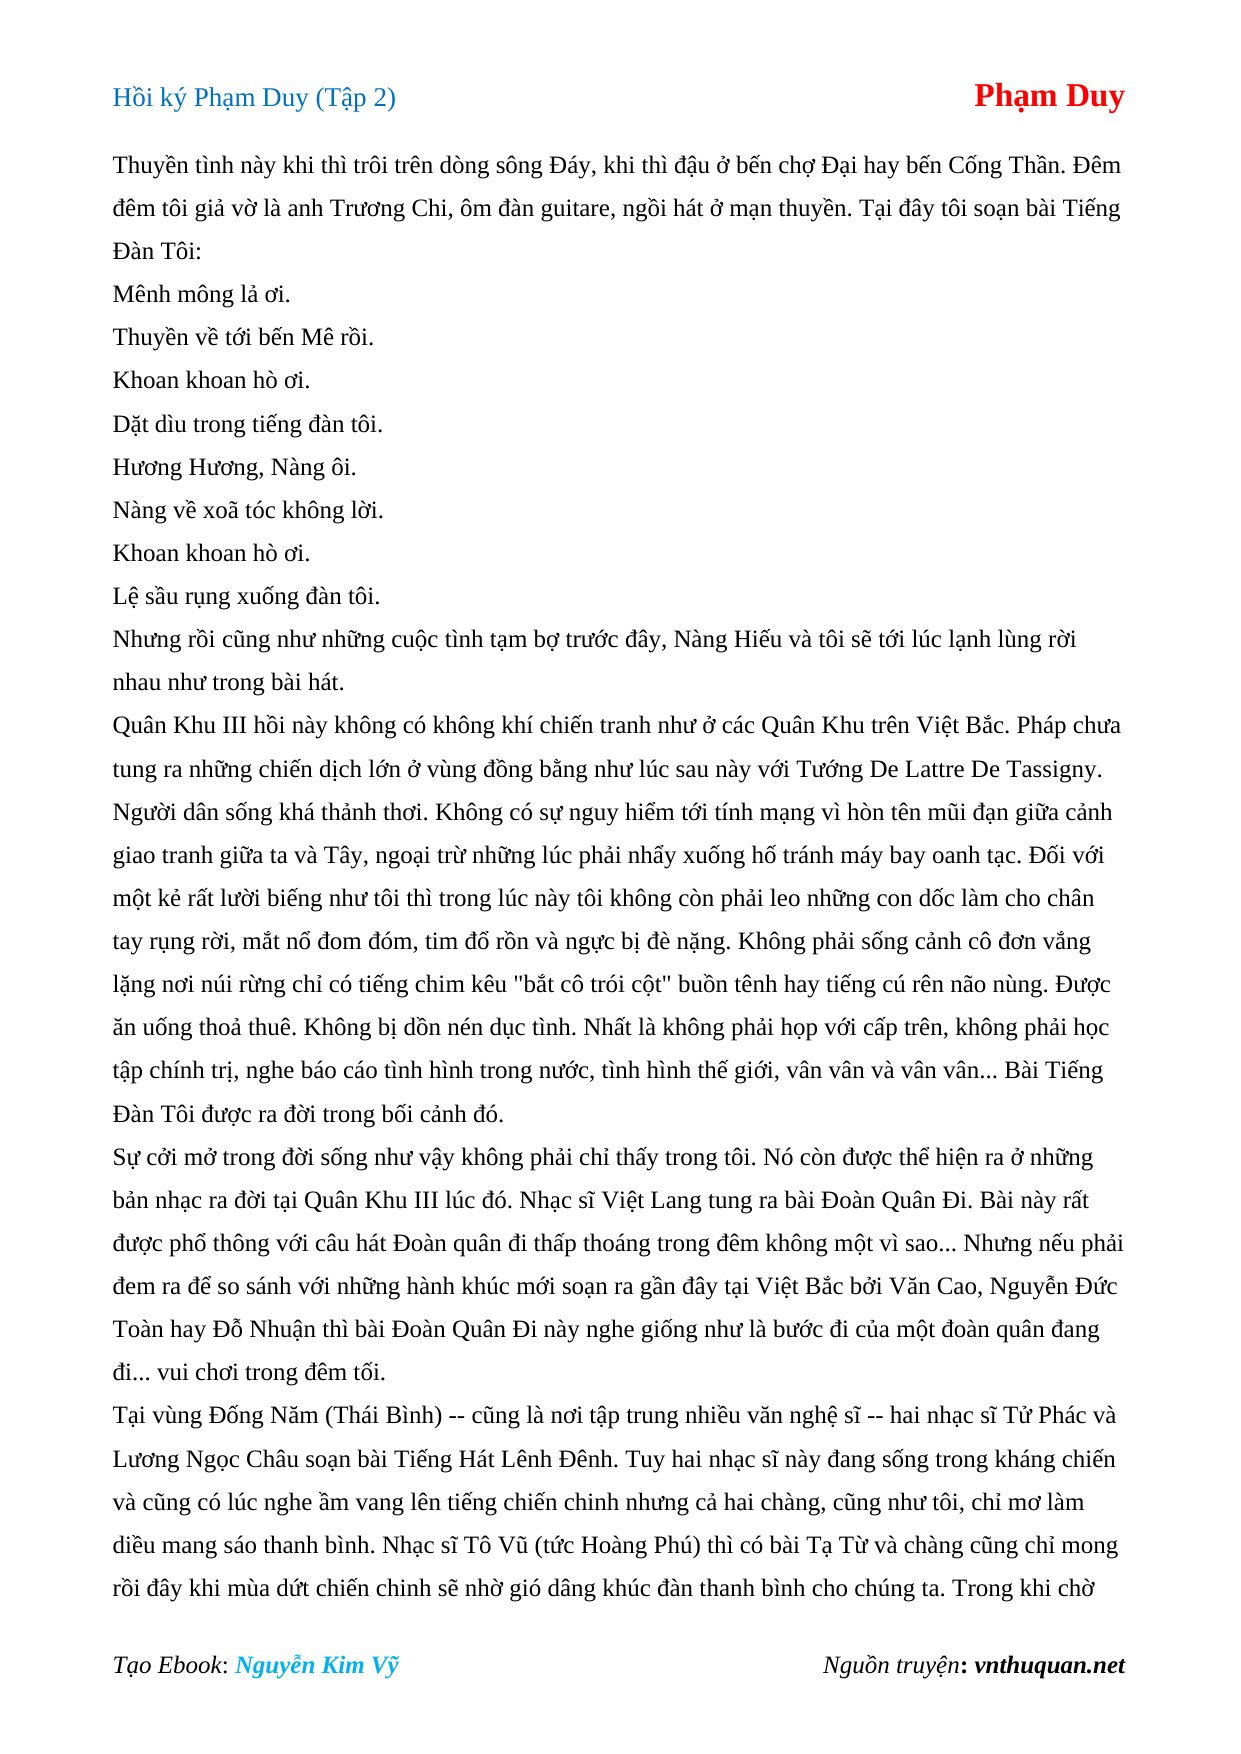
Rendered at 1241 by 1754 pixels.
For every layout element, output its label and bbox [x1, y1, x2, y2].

text [112, 150, 1128, 1602]
